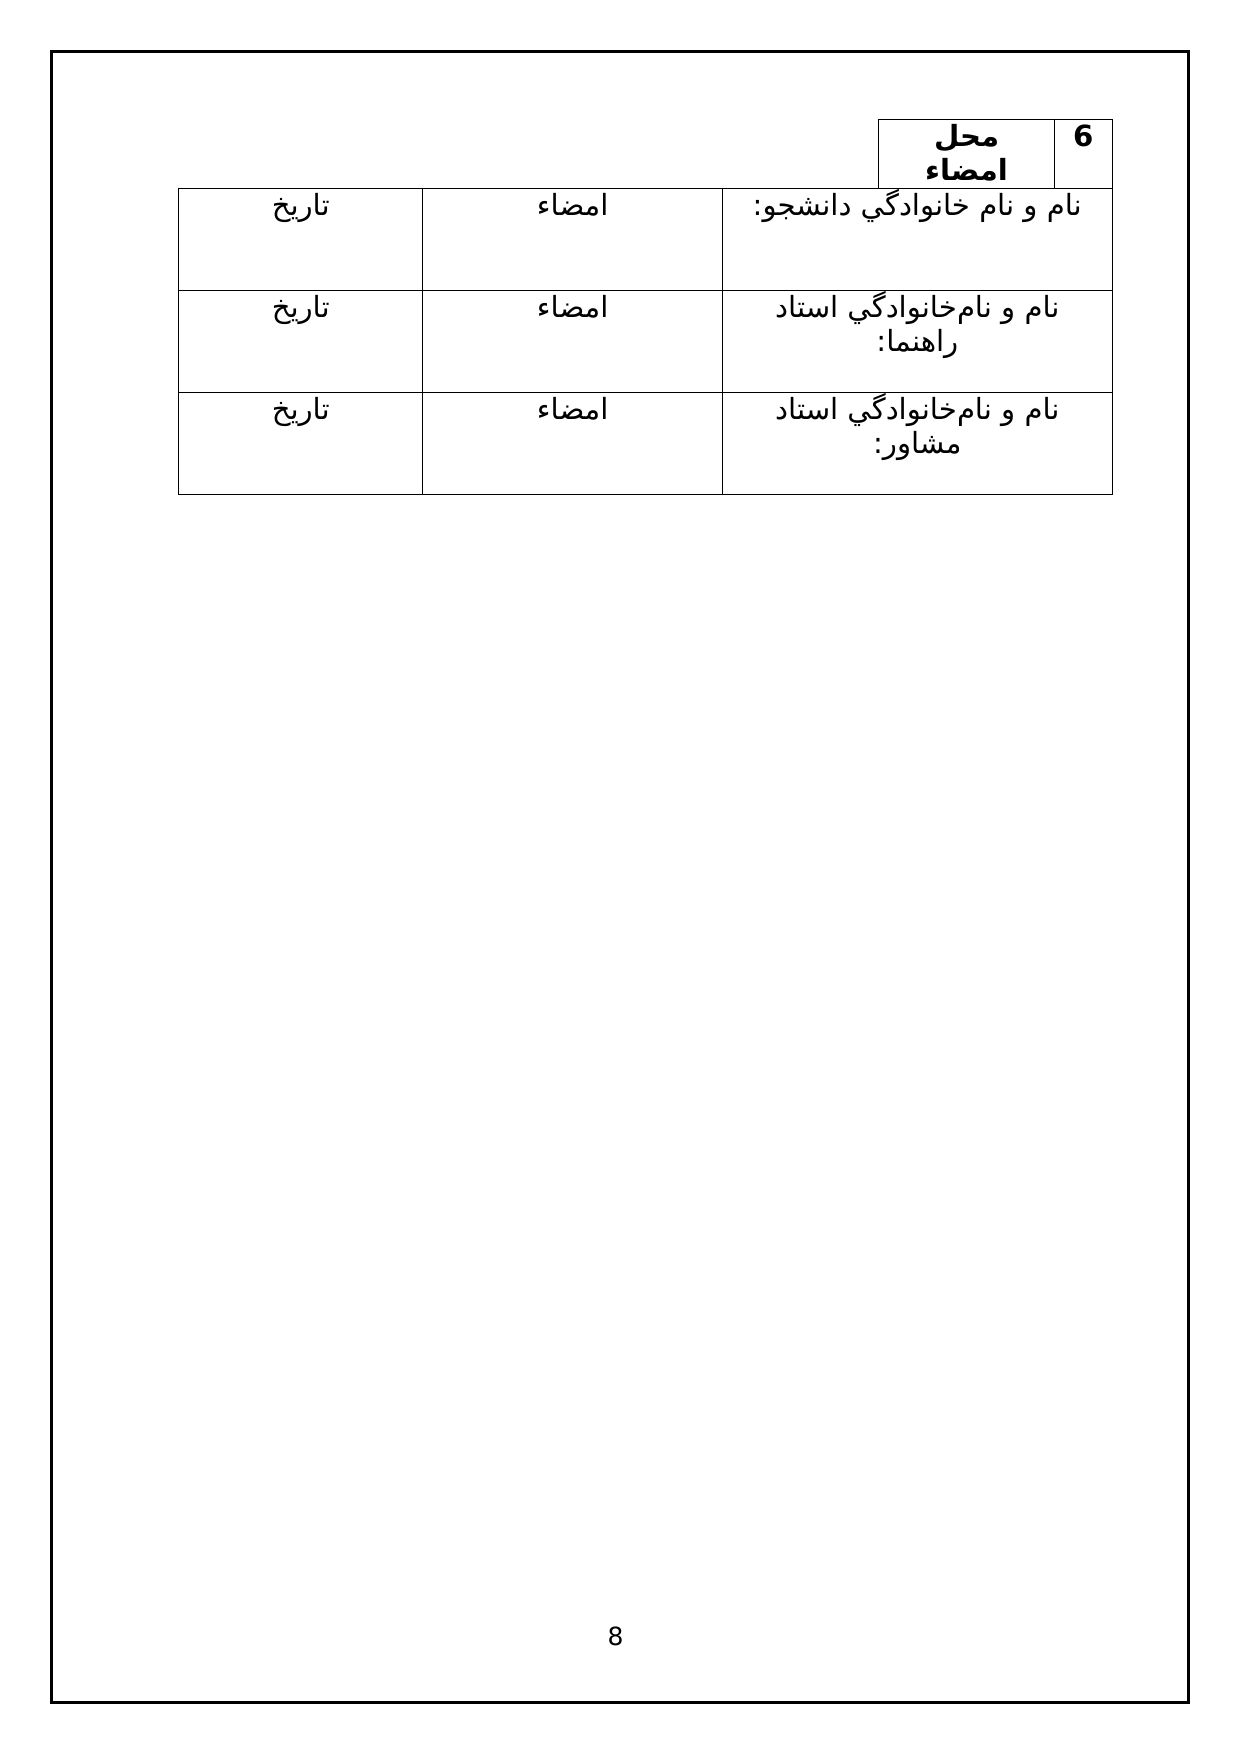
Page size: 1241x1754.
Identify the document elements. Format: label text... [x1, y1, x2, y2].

table_header 6 [1055, 120, 1112, 187]
table_cell نام و نام‌خانوادگي استاد مشاور: [723, 393, 1112, 494]
table_cell نام و نام‌خانوادگي استاد راهنما: [723, 291, 1112, 392]
table_cell تاريخ [179, 393, 422, 494]
table_cell نام و نام خانوادگي دانشجو: [723, 189, 1112, 289]
table_cell تاريخ [179, 189, 422, 289]
table_cell امضاء [423, 291, 722, 392]
table_header محل امضاء [879, 120, 1054, 187]
table_cell امضاء [423, 393, 722, 494]
table_cell امضاء [423, 189, 722, 289]
table_cell تاريخ [179, 291, 422, 392]
